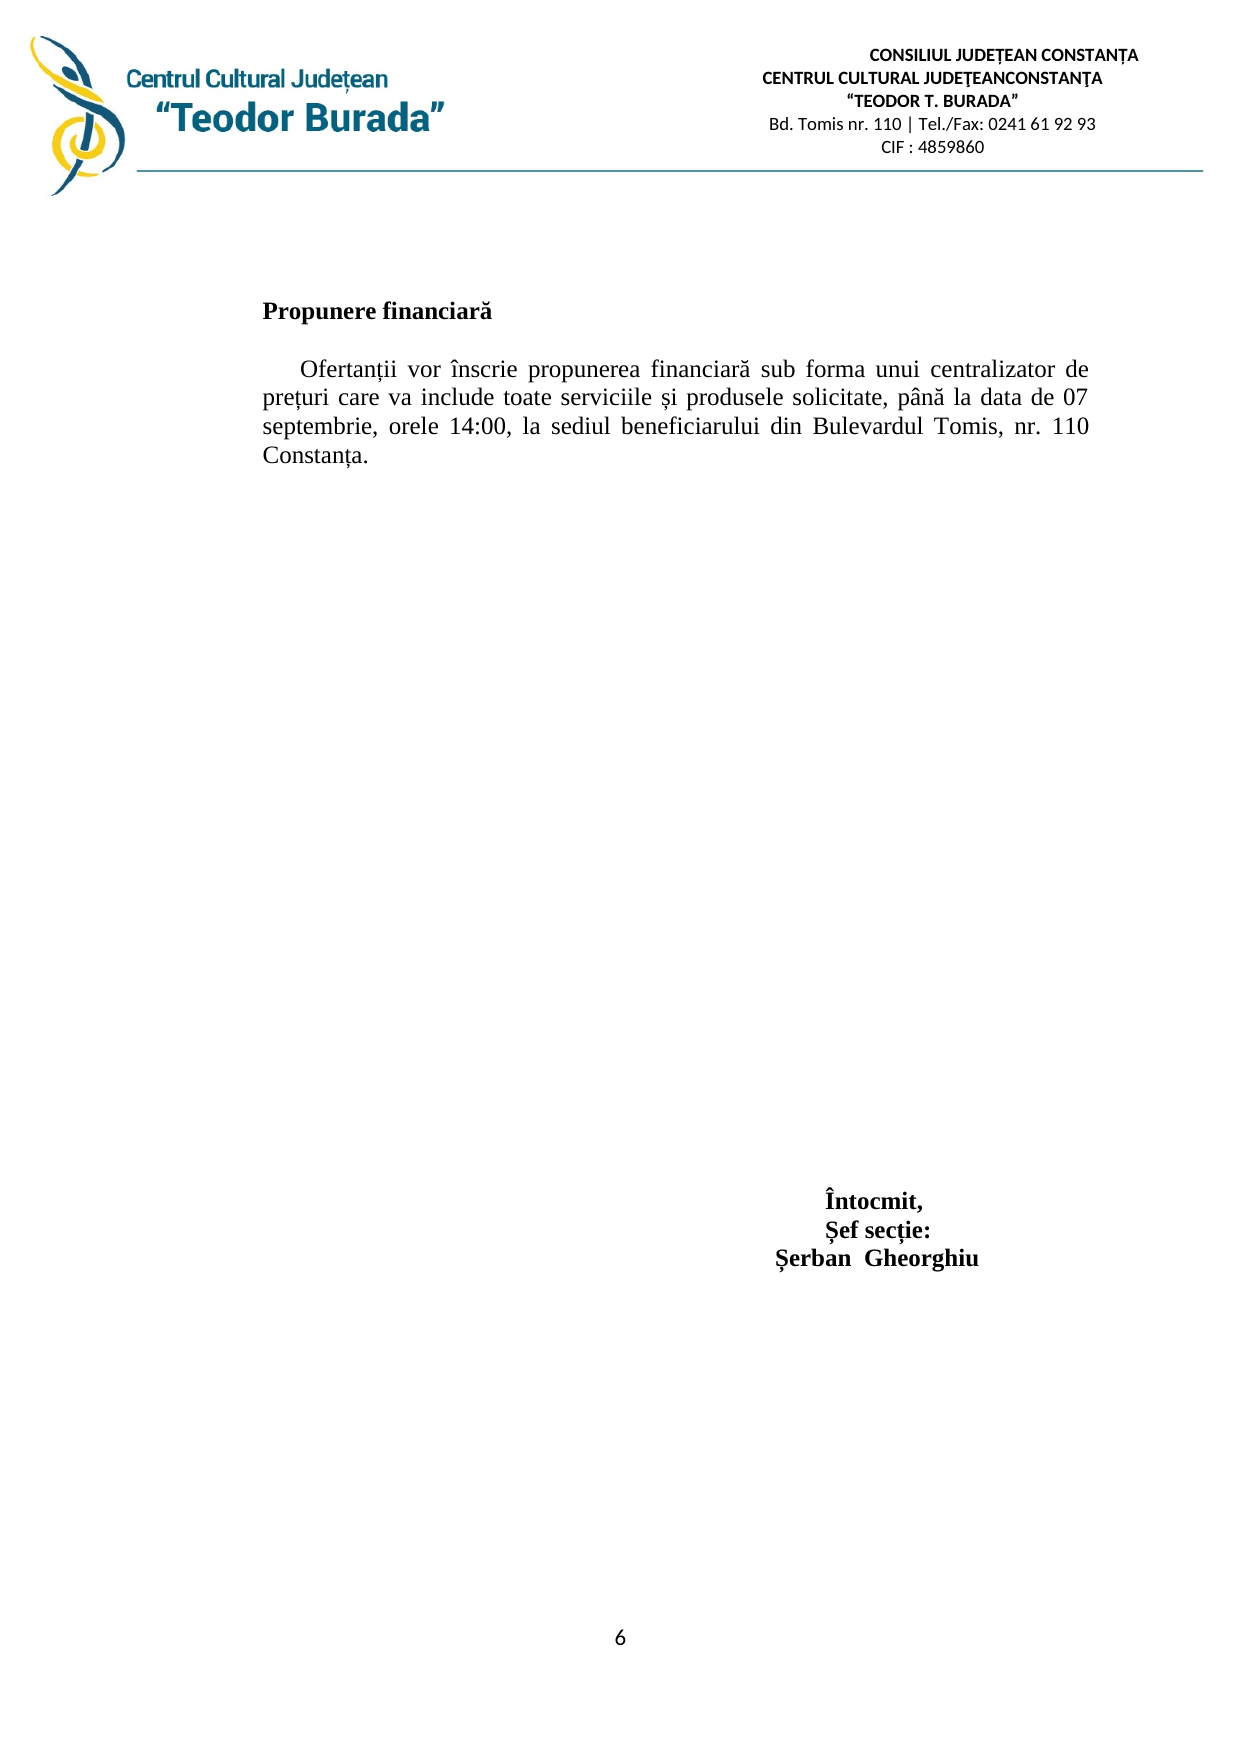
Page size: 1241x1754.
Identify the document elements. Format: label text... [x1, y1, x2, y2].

picture [0, 8, 1241, 221]
list Șerban Gheorghiu [262, 1243, 1090, 1272]
list Ofertanții vor înscrie propunerea financiară sub forma unui centralizator de prețuri care va include toate serviciile și produsele solicitate, până la data de 07 septembrie, orele 14:00, la sediul beneficiarului din Bulevardul Tomis, nr. 110 Constanța. [262, 354, 1090, 469]
list Propunere financiară [262, 296, 1090, 325]
list Șef secție: [262, 1215, 1090, 1243]
list Întocmit, [262, 1186, 1090, 1215]
